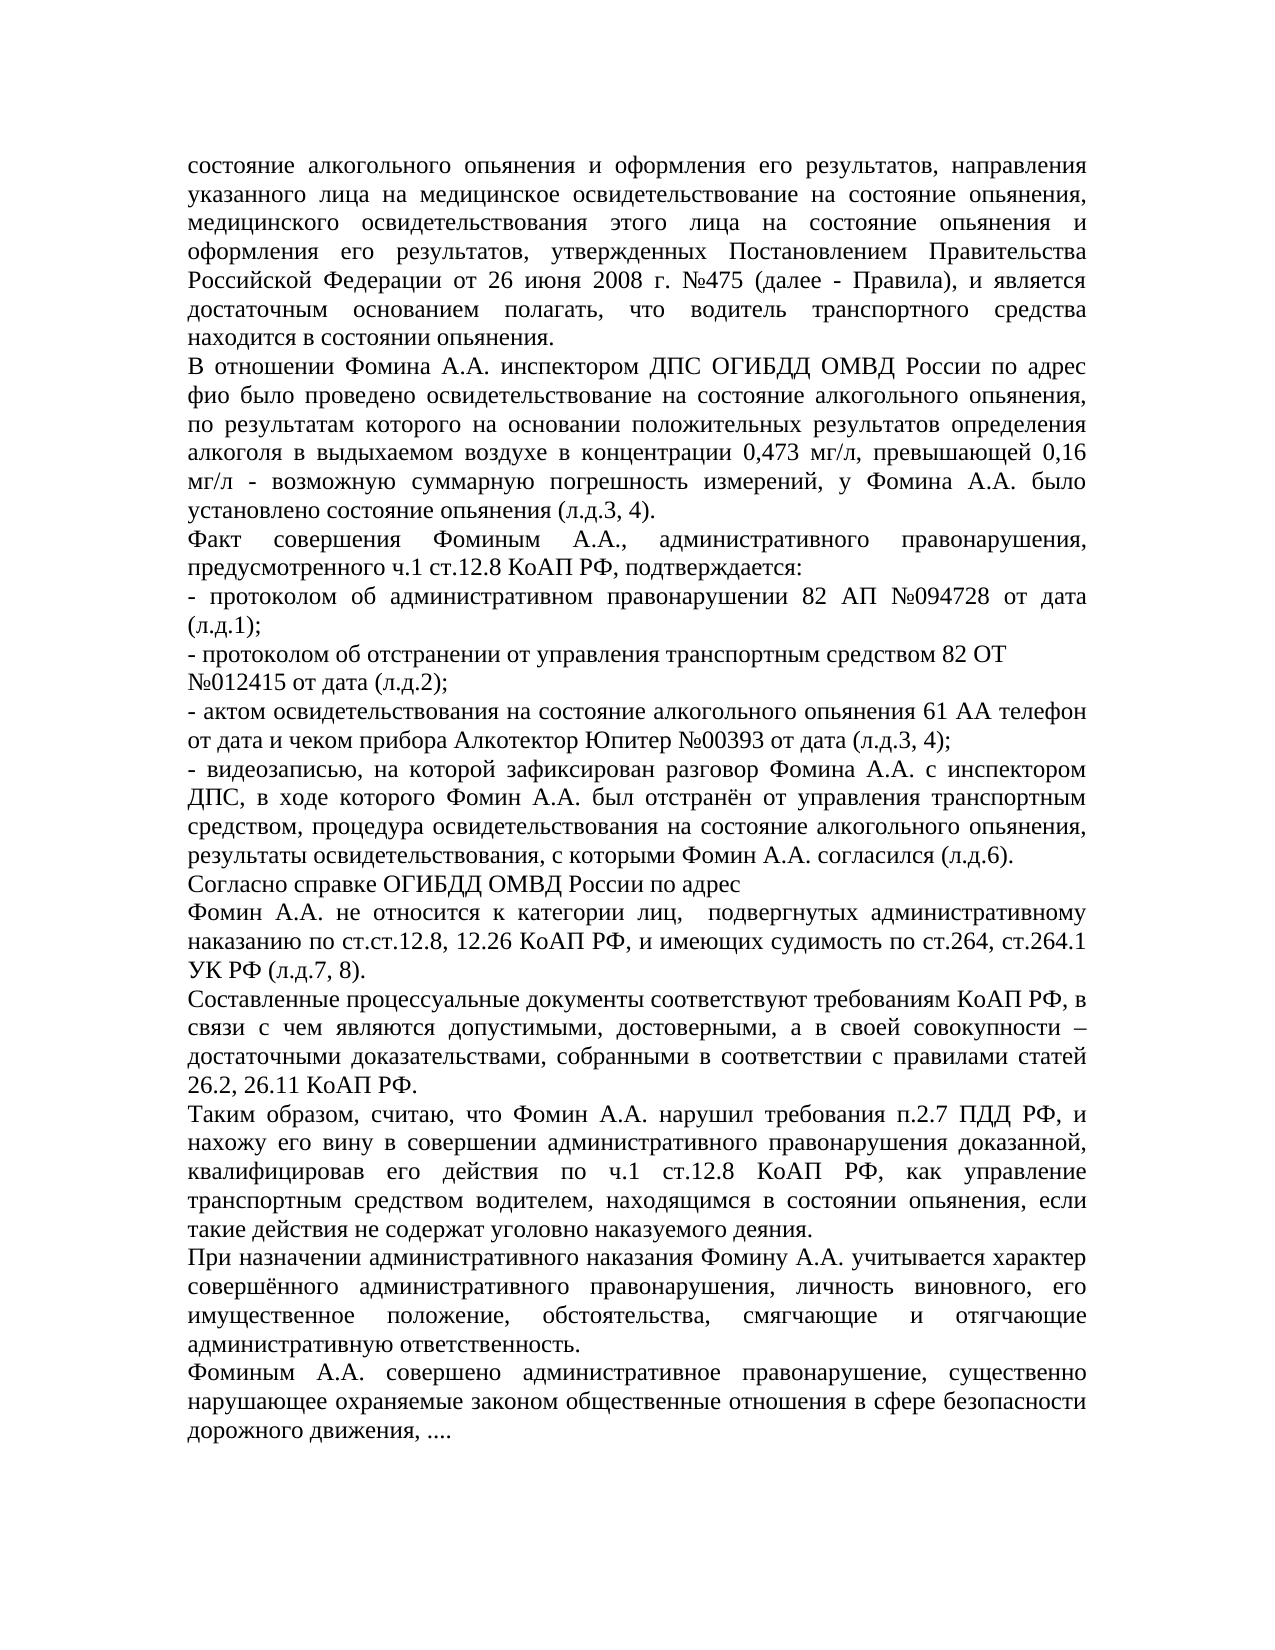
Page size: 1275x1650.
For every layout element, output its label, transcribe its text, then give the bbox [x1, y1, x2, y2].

text В отношении Фомина А.А. инспектором ДПС ОГИБДД ОМВД России по адрес фио было проведено освидетельствование на состояние алкогольного опьянения, по результатам которого на основании положительных результатов определения алкоголя в выдыхаемом воздухе в концентрации 0,473 мг/л, превышающей 0,16 мг/л - возможную суммарную погрешность измерений, у Фомина А.А. было установлено состояние опьянения (л.д.3, 4). [187, 351, 1087, 524]
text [187, 150, 1087, 351]
text Фомин А.А. не относится к категории лиц, подвергнутых административному наказанию по ст.ст.12.8, 12.26 КоАП РФ, и имеющих судимость по ст.264, ст.264.1 УК РФ (л.д.7, 8). [187, 897, 1087, 984]
text - видеозаписью, на которой зафиксирован разговор Фомина А.А. с инспектором ДПС, в ходе которого Фомин А.А. был отстранён от управления транспортным средством, процедура освидетельствования на состояние алкогольного опьянения, результаты освидетельствования, с которыми Фомин А.А. согласился (л.д.6). [187, 754, 1087, 869]
text №012415 от дата (л.д.2); [187, 667, 1087, 696]
text При назначении административного наказания Фомину А.А. учитывается характер совершённого административного правонарушения, личность виновного, его имущественное положение, обстоятельства, смягчающие и отягчающие административную ответственность. [187, 1242, 1087, 1357]
text - протоколом об отстранении от управления транспортным средством 82 ОТ [187, 639, 1087, 667]
text Составленные процессуальные документы соответствуют требованиям КоАП РФ, в связи с чем являются допустимыми, достоверными, а в своей совокупности – достаточными доказательствами, собранными в соответствии с правилами статей 26.2, 26.11 КоАП РФ. [187, 984, 1087, 1099]
text - протоколом об административном правонарушении 82 АП №094728 от дата (л.д.1); [187, 581, 1087, 639]
text Фоминым А.А. совершено административное правонарушение, существенно нарушающее охраняемые законом общественные отношения в сфере безопасности дорожного движения, .... [187, 1357, 1087, 1444]
text Факт совершения Фоминым А.А., административного правонарушения, предусмотренного ч.1 ст.12.8 КоАП РФ, подтверждается: [187, 524, 1087, 581]
text - актом освидетельствования на состояние алкогольного опьянения 61 АА телефон от дата и чеком прибора Алкотектор Юпитер №00393 от дата (л.д.3, 4); [187, 696, 1087, 754]
text Таким образом, считаю, что Фомин А.А. нарушил требования п.2.7 ПДД РФ, и нахожу его вину в совершении административного правонарушения доказанной, квалифицировав его действия по ч.1 ст.12.8 КоАП РФ, как управление транспортным средством водителем, находящимся в состоянии опьянения, если такие действия не содержат уголовно наказуемого деяния. [187, 1099, 1087, 1242]
text Согласно справке ОГИБДД ОМВД России по адрес [187, 869, 1087, 897]
